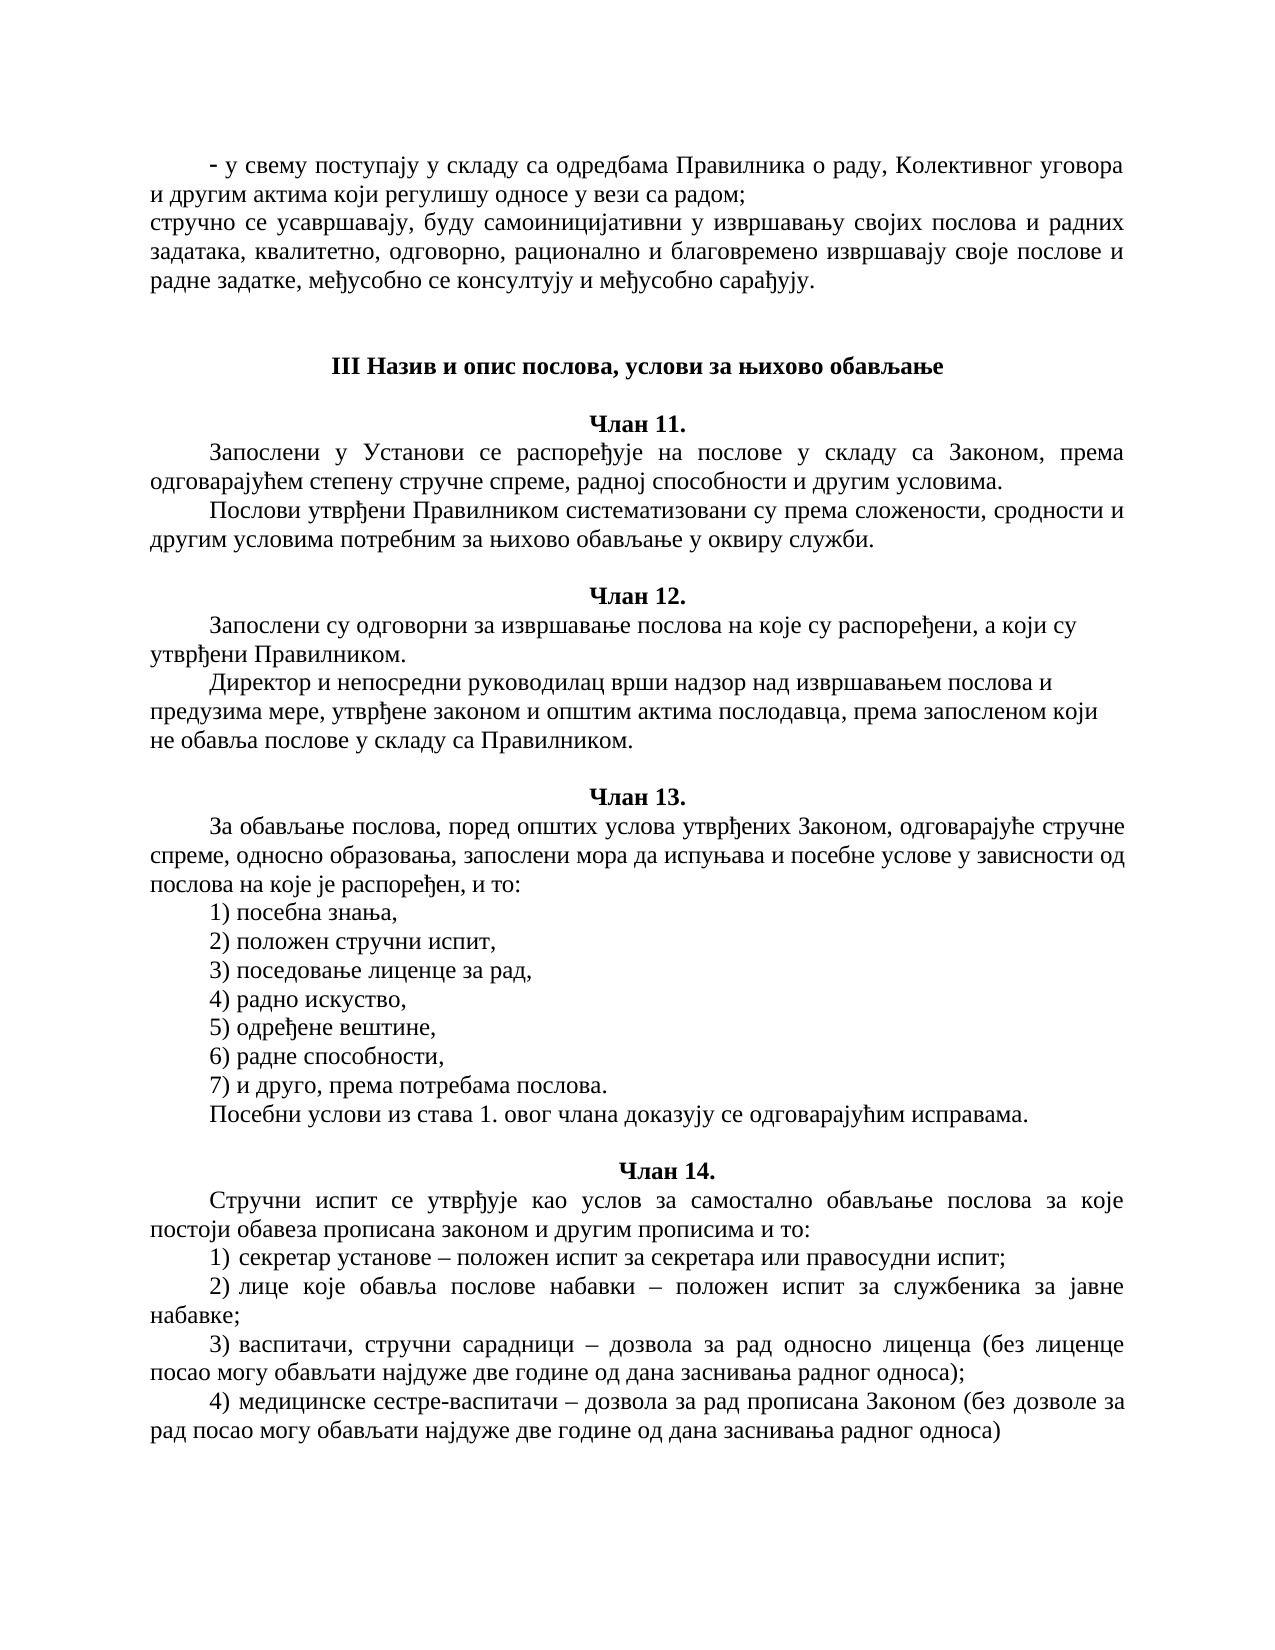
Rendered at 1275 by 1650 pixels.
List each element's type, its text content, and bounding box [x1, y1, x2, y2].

text Послови утврђени Правилником систематизовани су према сложености, сродности и другим условима потребним за њихово обављање у оквиру служби. [150, 495, 1125, 552]
list пoсeбнa знaњa, [150, 897, 1125, 926]
list и друго, прeмa пoтрeбaмa пoслoвa. [150, 1070, 1125, 1099]
list рaднe спoсoбнoсти, [150, 1041, 1125, 1070]
text За обављање послова, поред општих услова утврђених Законом, одговарајуће стручне спреме, односно образовања, запослени мора да испуњава и посебне услове у зависности од послова на које је распоређен, и то: [150, 811, 1125, 897]
text Члан 13. [150, 782, 1125, 811]
text Директор и непосредни руководилац врши надзор над извршавањем послова и предузима мере, утврђене законом и општим актима послодавца, према запосленом који не обавља послове у складу са Правилником. [150, 667, 1125, 754]
text Члан 12. [150, 581, 1125, 610]
text Члан 11. [150, 409, 1125, 437]
list пoлoжeн стручни испит, [150, 926, 1125, 955]
text Члан 14. [150, 1156, 1125, 1185]
text III Назив и опис послова, услови за њихово обављање [150, 351, 1125, 380]
list oдрeђeнe вeштинe, [150, 1012, 1125, 1041]
text Запослени у Установи се распоређује на послове у складу са Законом, према одговарајућем степену стручне спреме, радној способности и другим условима. [150, 437, 1125, 495]
list секретар установе – положен испит за секретара или правосудни испит; [150, 1242, 1125, 1271]
list рaднo искуствo, [150, 984, 1125, 1012]
text Запослени су одговорни за извршавање послова на које су распоређени, а који су утврђени Правилником. [150, 610, 1125, 667]
text стручно се усавршавају, буду самоиницијативни у извршавању својих послова и радних задатака, квалитетно, одговорно, рационално и благовремено извршавају своје послове и радне задатке, међусобно се консултују и међусобно сарађују. [150, 207, 1125, 294]
list лице које обавља послове набавки – положен испит за службеника за јавне набавке; [150, 1271, 1125, 1329]
list у свему поступају у складу са одредбама Правилника о раду, Колективног уговора и другим актима који регулишу односе у вези са радом; [150, 150, 1125, 207]
text Посебни услови из става 1. овог члана доказују се одговарајућим исправама. [150, 1099, 1125, 1127]
list пoсeдoвaњe лицeнцe зa рaд, [150, 955, 1125, 984]
list медицинске сестре-васпитачи – дозвола за рад прописана Законом (без дозволе за рад посао могу обављати најдуже две године од дана заснивања радног односа) [150, 1386, 1125, 1444]
text Стручни испит се утврђује као услов за самостално обављање послова за које постоји обавеза прописана законом и другим прописима и то: [150, 1185, 1125, 1242]
list васпитачи, стручни сарадници – дозвола за рад односно лиценца (без лиценце посао могу обављати најдуже две године од дана заснивања радног односа); [150, 1329, 1125, 1386]
